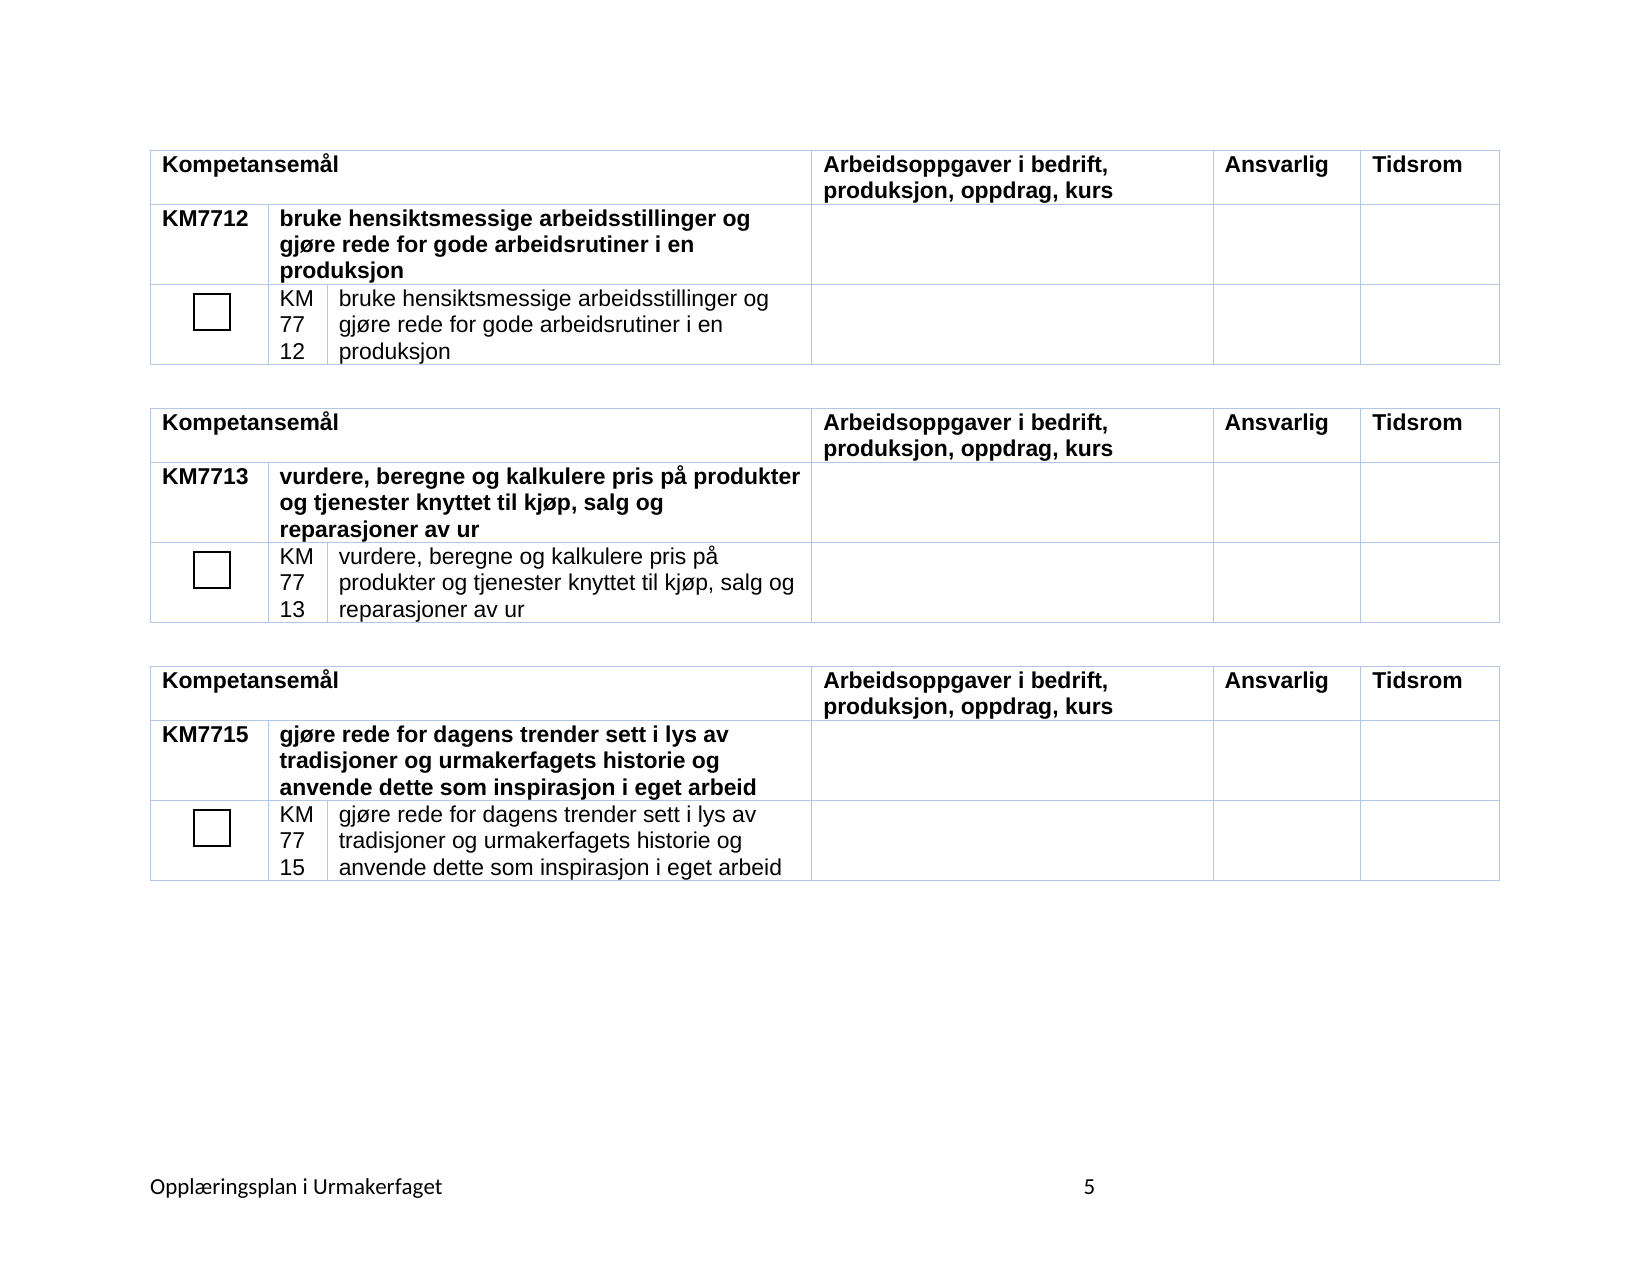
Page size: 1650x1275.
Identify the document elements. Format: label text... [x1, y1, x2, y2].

table_cell [1361, 463, 1499, 542]
table_header Tidsrom [1361, 667, 1499, 720]
table_cell [812, 543, 1213, 622]
table_header Arbeidsoppgaver i bedrift, produksjon, oppdrag, kurs [812, 409, 1213, 462]
table_cell KM7715 [269, 801, 327, 880]
table_header Arbeidsoppgaver i bedrift, produksjon, oppdrag, kurs [812, 151, 1213, 204]
table_header Kompetansemål [151, 409, 811, 462]
table_header Arbeidsoppgaver i bedrift, produksjon, oppdrag, kurs [812, 667, 1213, 720]
table_cell [1361, 721, 1499, 800]
table_cell vurdere, beregne og kalkulere pris på produkter og tjenester knyttet til kjøp, salg og reparasjoner av ur [269, 463, 811, 542]
table_cell KM7712 [151, 205, 268, 284]
table_cell [1214, 205, 1360, 284]
table_cell [812, 205, 1213, 284]
table_header Tidsrom [1361, 409, 1499, 462]
table_cell bruke hensiktsmessige arbeidsstillinger og gjøre rede for gode arbeidsrutiner i en produksjon [328, 285, 811, 364]
table_cell [812, 285, 1213, 364]
table_header Ansvarlig [1214, 151, 1360, 204]
table_cell KM7713 [269, 543, 327, 622]
table_header Ansvarlig [1214, 667, 1360, 720]
table_cell [1361, 801, 1499, 880]
table_cell KM7712 [269, 285, 327, 364]
table_cell [1361, 205, 1499, 284]
table_cell [151, 543, 268, 622]
table_cell KM7713 [151, 463, 268, 542]
table_cell [1214, 285, 1360, 364]
table_cell gjøre rede for dagens trender sett i lys av tradisjoner og urmakerfagets historie og anvende dette som inspirasjon i eget arbeid [269, 721, 811, 800]
table_header Kompetansemål [151, 151, 811, 204]
table_cell KM7715 [151, 721, 268, 800]
table_cell [812, 721, 1213, 800]
table_cell [1361, 285, 1499, 364]
table_cell [1214, 543, 1360, 622]
table_cell [1214, 463, 1360, 542]
table_cell gjøre rede for dagens trender sett i lys av tradisjoner og urmakerfagets historie og anvende dette som inspirasjon i eget arbeid [328, 801, 811, 880]
table_header Kompetansemål [151, 667, 811, 720]
table_cell [1361, 543, 1499, 622]
table_cell [1214, 721, 1360, 800]
table_cell [151, 285, 268, 364]
table_cell [812, 463, 1213, 542]
table_cell [1214, 801, 1360, 880]
table_cell bruke hensiktsmessige arbeidsstillinger og gjøre rede for gode arbeidsrutiner i en produksjon [269, 205, 811, 284]
table_header Tidsrom [1361, 151, 1499, 204]
table_cell [812, 801, 1213, 880]
table_cell vurdere, beregne og kalkulere pris på produkter og tjenester knyttet til kjøp, salg og reparasjoner av ur [328, 543, 811, 622]
table_header Ansvarlig [1214, 409, 1360, 462]
table_cell [151, 801, 268, 880]
